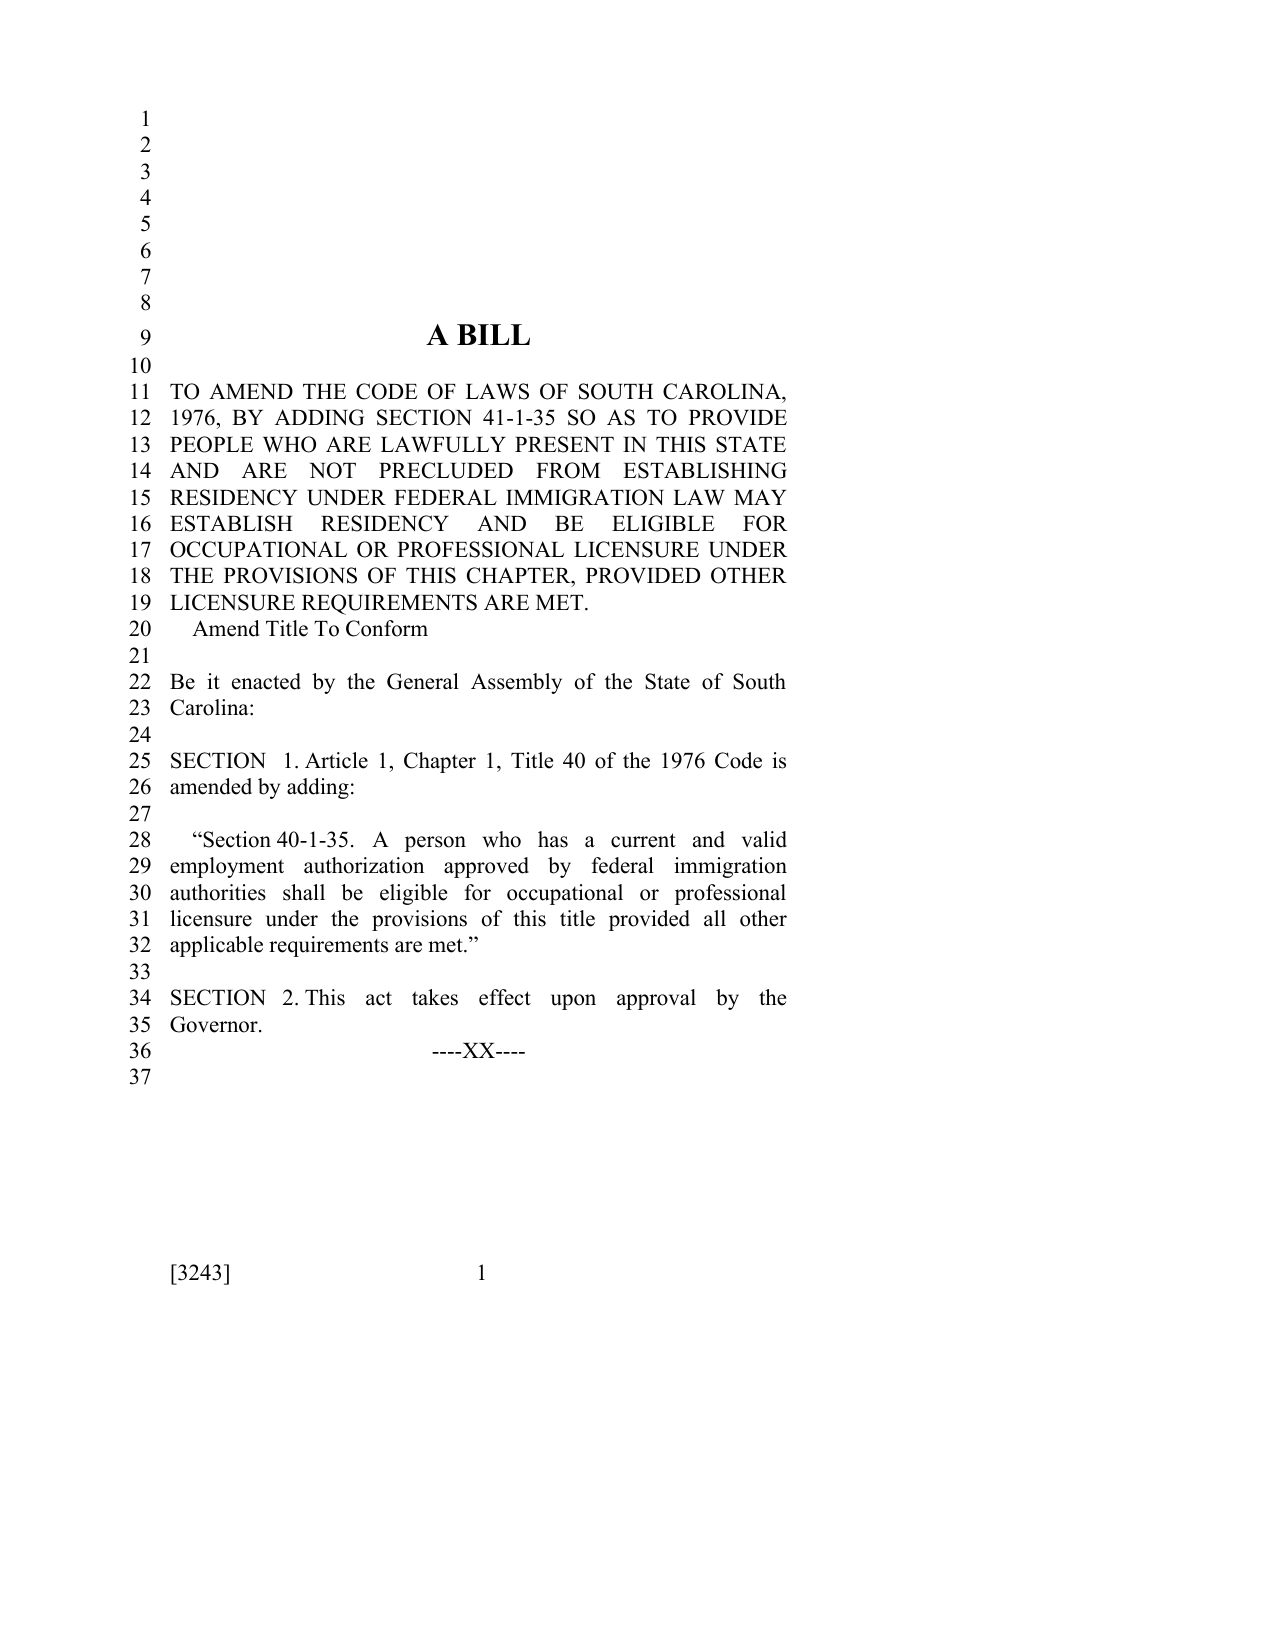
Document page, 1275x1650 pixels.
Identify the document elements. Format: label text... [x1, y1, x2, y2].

text A BILL [169, 316, 787, 352]
text “Section 40-1-35. A person who has a current and valid employment authorization approved by federal immigration authorities shall be eligible for occupational or professional licensure under the provisions of this title provided all other applicable requirements are met.” [169, 826, 787, 958]
text SECTION 2. This act takes effect upon approval by the Governor. [169, 984, 787, 1037]
text TO AMEND THE CODE OF LAWS OF SOUTH CAROLINA, 1976, BY ADDING SECTION 41-1-35 SO AS TO PROVIDE PEOPLE WHO ARE LAWFULLY PRESENT IN THIS STATE AND ARE NOT PRECLUDED FROM ESTABLISHING RESIDENCY UNDER FEDERAL IMMIGRATION LAW MAY ESTABLISH RESIDENCY AND BE ELIGIBLE FOR OCCUPATIONAL OR PROFESSIONAL LICENSURE UNDER THE PROVISIONS OF THIS CHAPTER, PROVIDED OTHER LICENSURE REQUIREMENTS ARE MET. [169, 378, 787, 615]
text ----XX---- [169, 1037, 787, 1063]
text Be it enacted by the General Assembly of the State of South Carolina: [169, 668, 787, 721]
text SECTION 1. Article 1, Chapter 1, Title 40 of the 1976 Code is amended by adding: [169, 747, 787, 800]
text Amend Title To Conform [169, 615, 787, 642]
